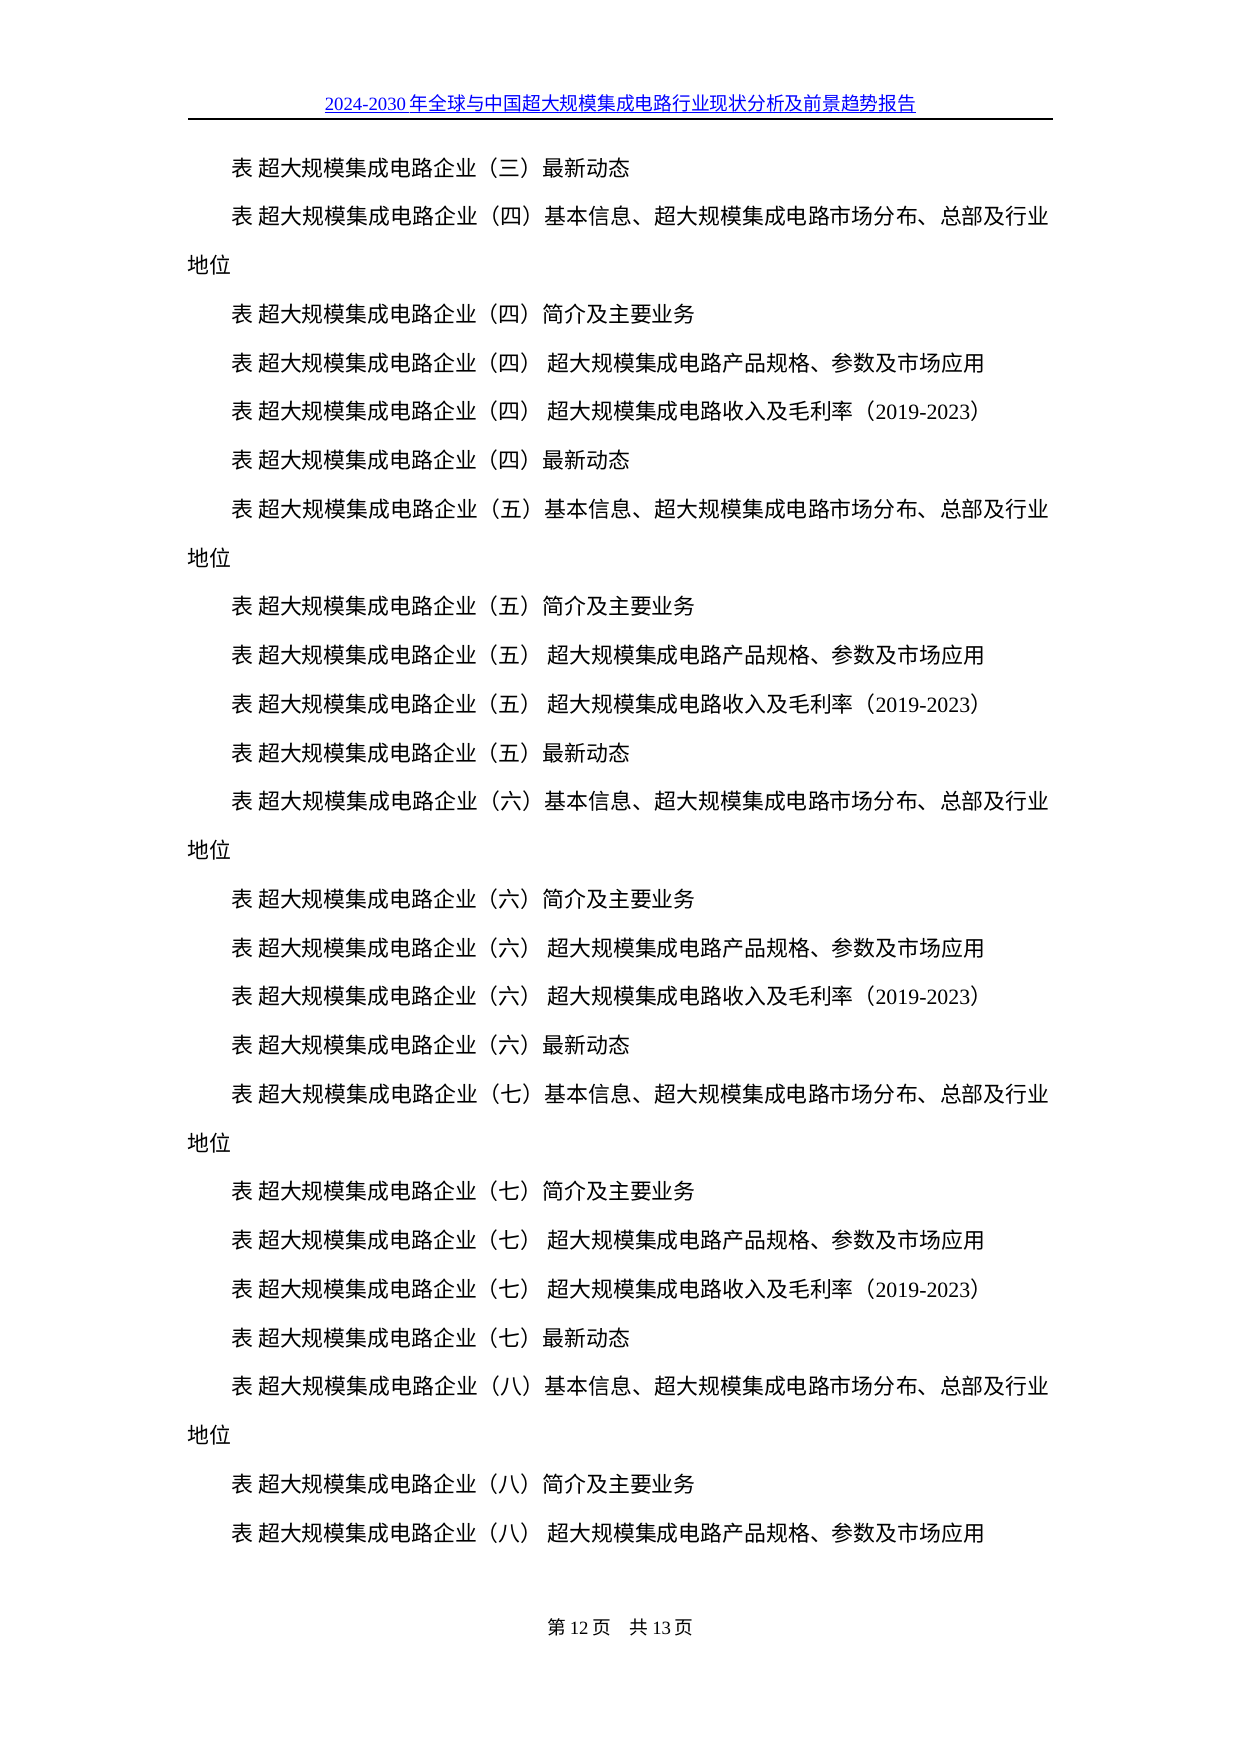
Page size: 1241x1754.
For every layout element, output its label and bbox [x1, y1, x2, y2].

text [187, 150, 1053, 1548]
